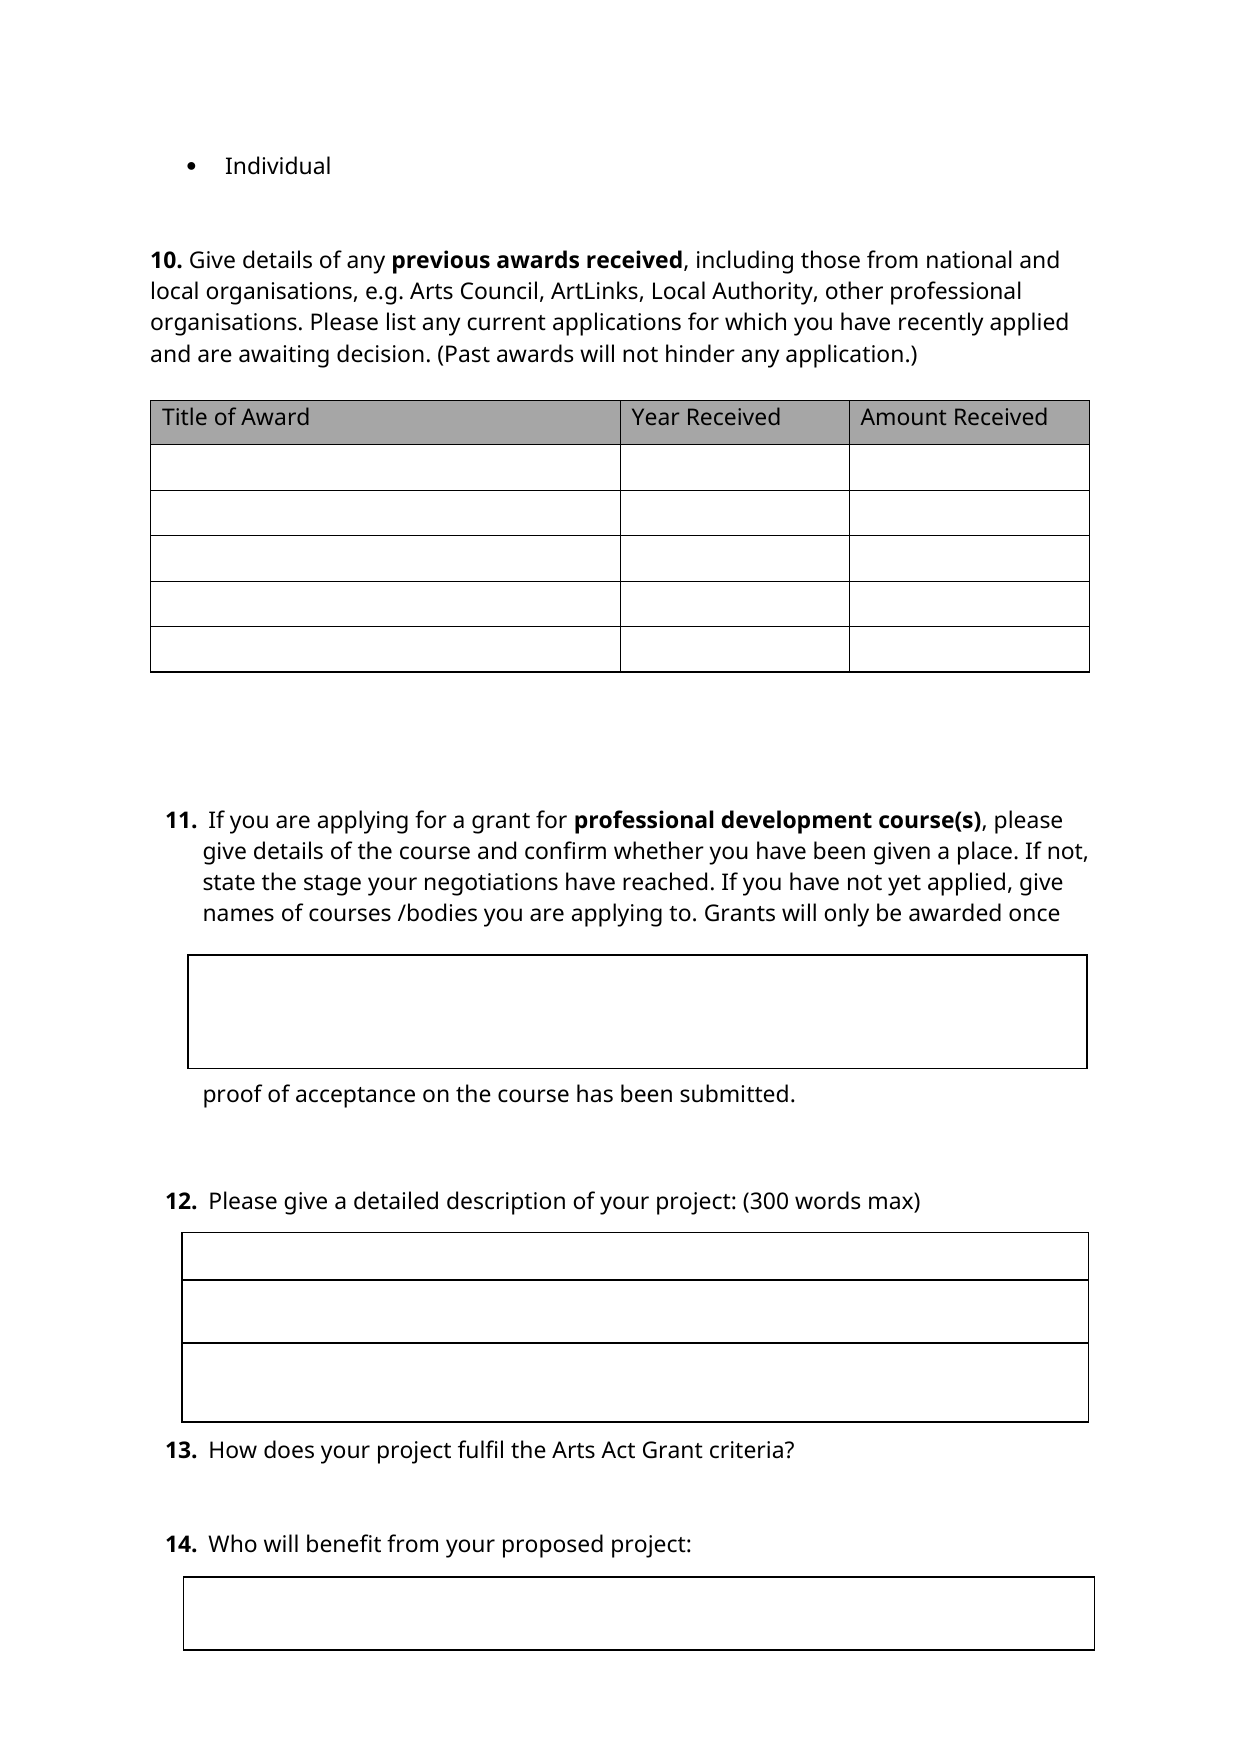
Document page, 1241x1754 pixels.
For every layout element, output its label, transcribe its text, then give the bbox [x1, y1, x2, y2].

table_cell [850, 627, 1089, 671]
table_cell [850, 582, 1089, 626]
table_cell [850, 445, 1089, 490]
table_header Year Received [621, 401, 849, 444]
table_cell [621, 445, 849, 490]
table_cell [850, 536, 1089, 581]
list Who will benefit from your proposed project: [165, 1528, 1090, 1559]
table_cell [151, 445, 620, 490]
table_cell [151, 627, 620, 671]
table_cell [621, 491, 849, 535]
table_header Amount Received [850, 401, 1089, 444]
table_cell [621, 582, 849, 626]
table_cell [151, 536, 620, 581]
table_cell [621, 627, 849, 671]
table_cell [151, 582, 620, 626]
list Please give a detailed description of your project: (300 words max) [165, 1184, 1090, 1216]
table_cell [151, 491, 620, 535]
table_header Title of Award [151, 401, 620, 444]
subtitle Individual [187, 150, 1090, 181]
table_cell [621, 536, 849, 581]
text 10. Give details of any previous awards received, including those from national and local organisations, e.g. Arts Council, ArtLinks, Local Authority, other professional organisations. Please list any current applications for which you have recently applied and are awaiting decision. (Past awards will not hinder any application.) [150, 244, 1090, 369]
table_cell [850, 491, 1089, 535]
list If you are applying for a grant for professional development course(s), please give details of the course and confirm whether you have been given a place. If not, state the stage your negotiations have reached. If you have not yet applied, give names of courses /bodies you are applying to. Grants will only be awarded once proof of acceptance on the course has been submitted. [165, 804, 1090, 1109]
list How does your project fulfil the Arts Act Grant criteria? [165, 1244, 1090, 1465]
